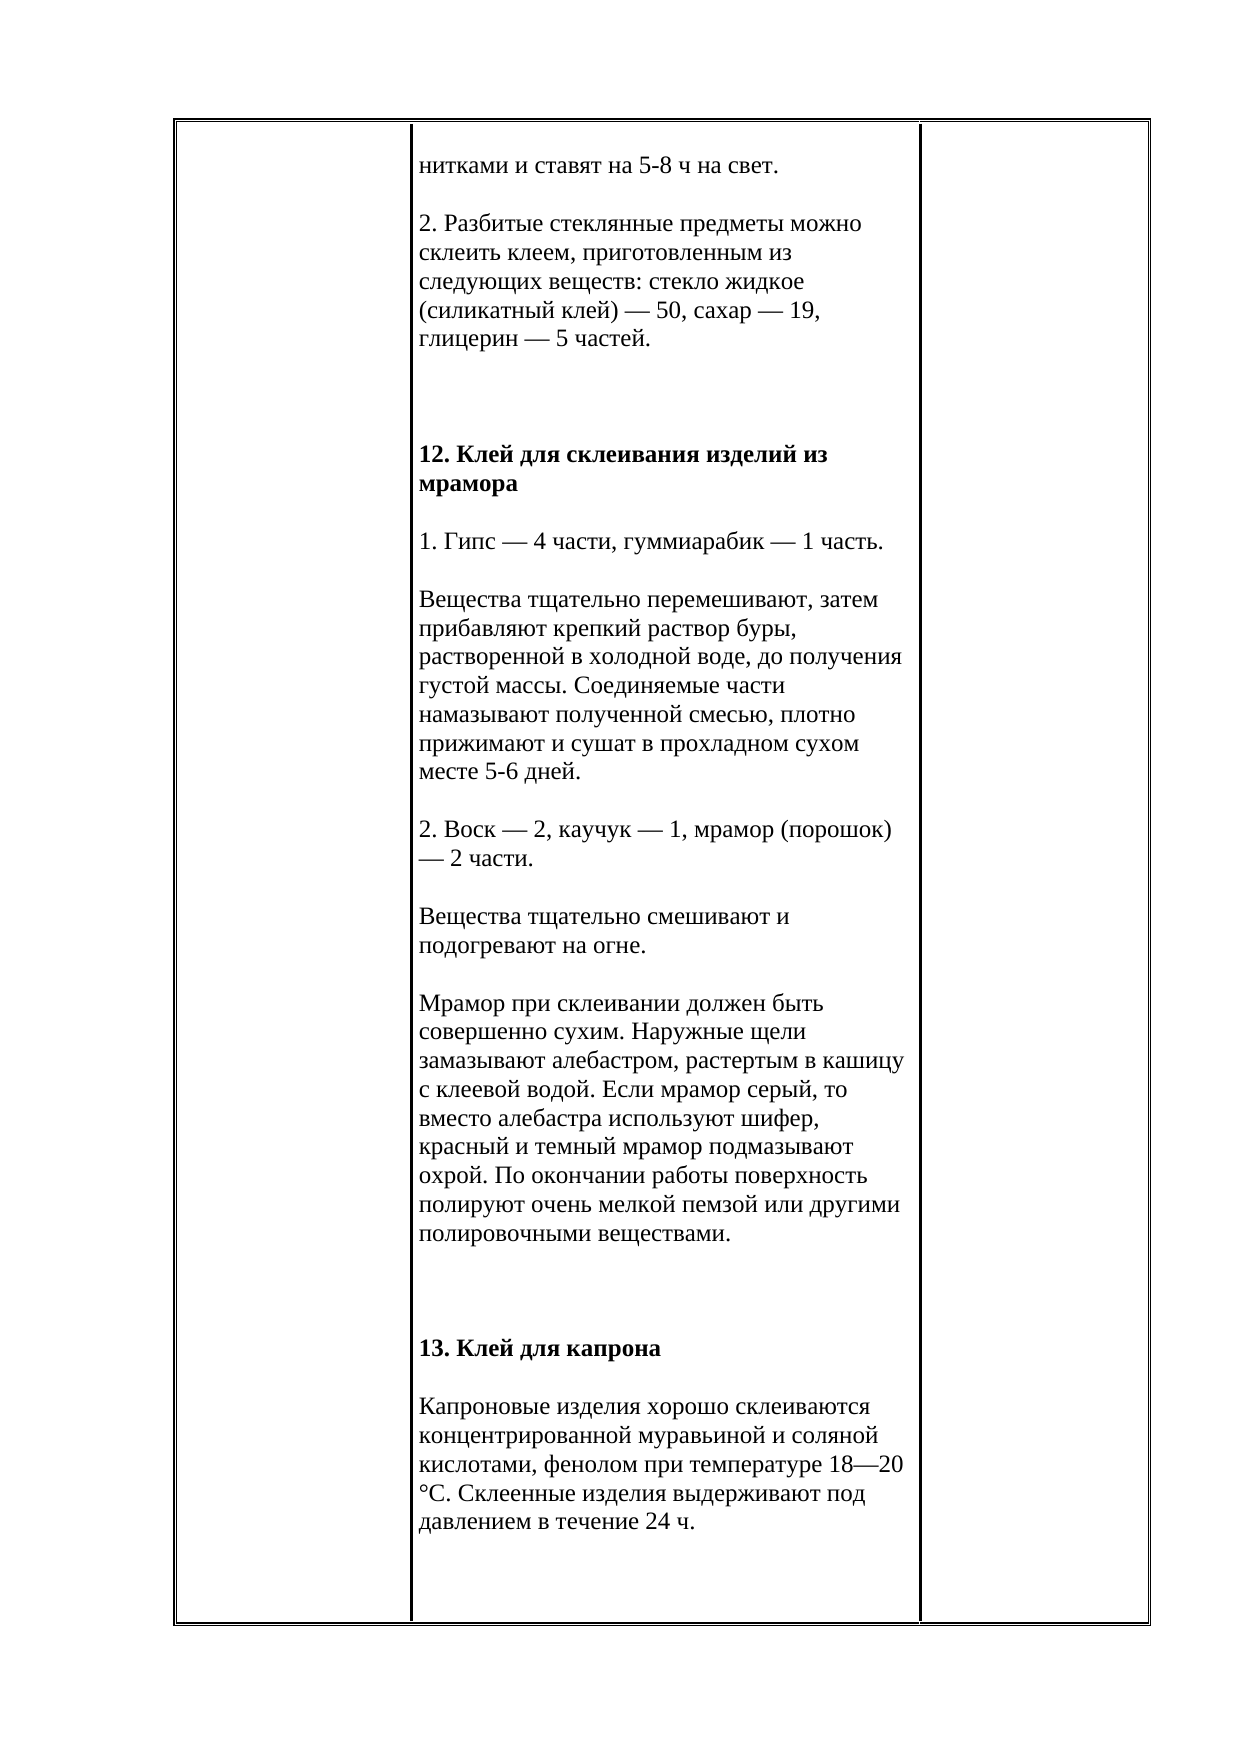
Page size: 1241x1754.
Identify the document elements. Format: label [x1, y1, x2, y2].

table_cell [920, 122, 1148, 1622]
table_cell [177, 122, 411, 1622]
table_cell [411, 120, 920, 1622]
